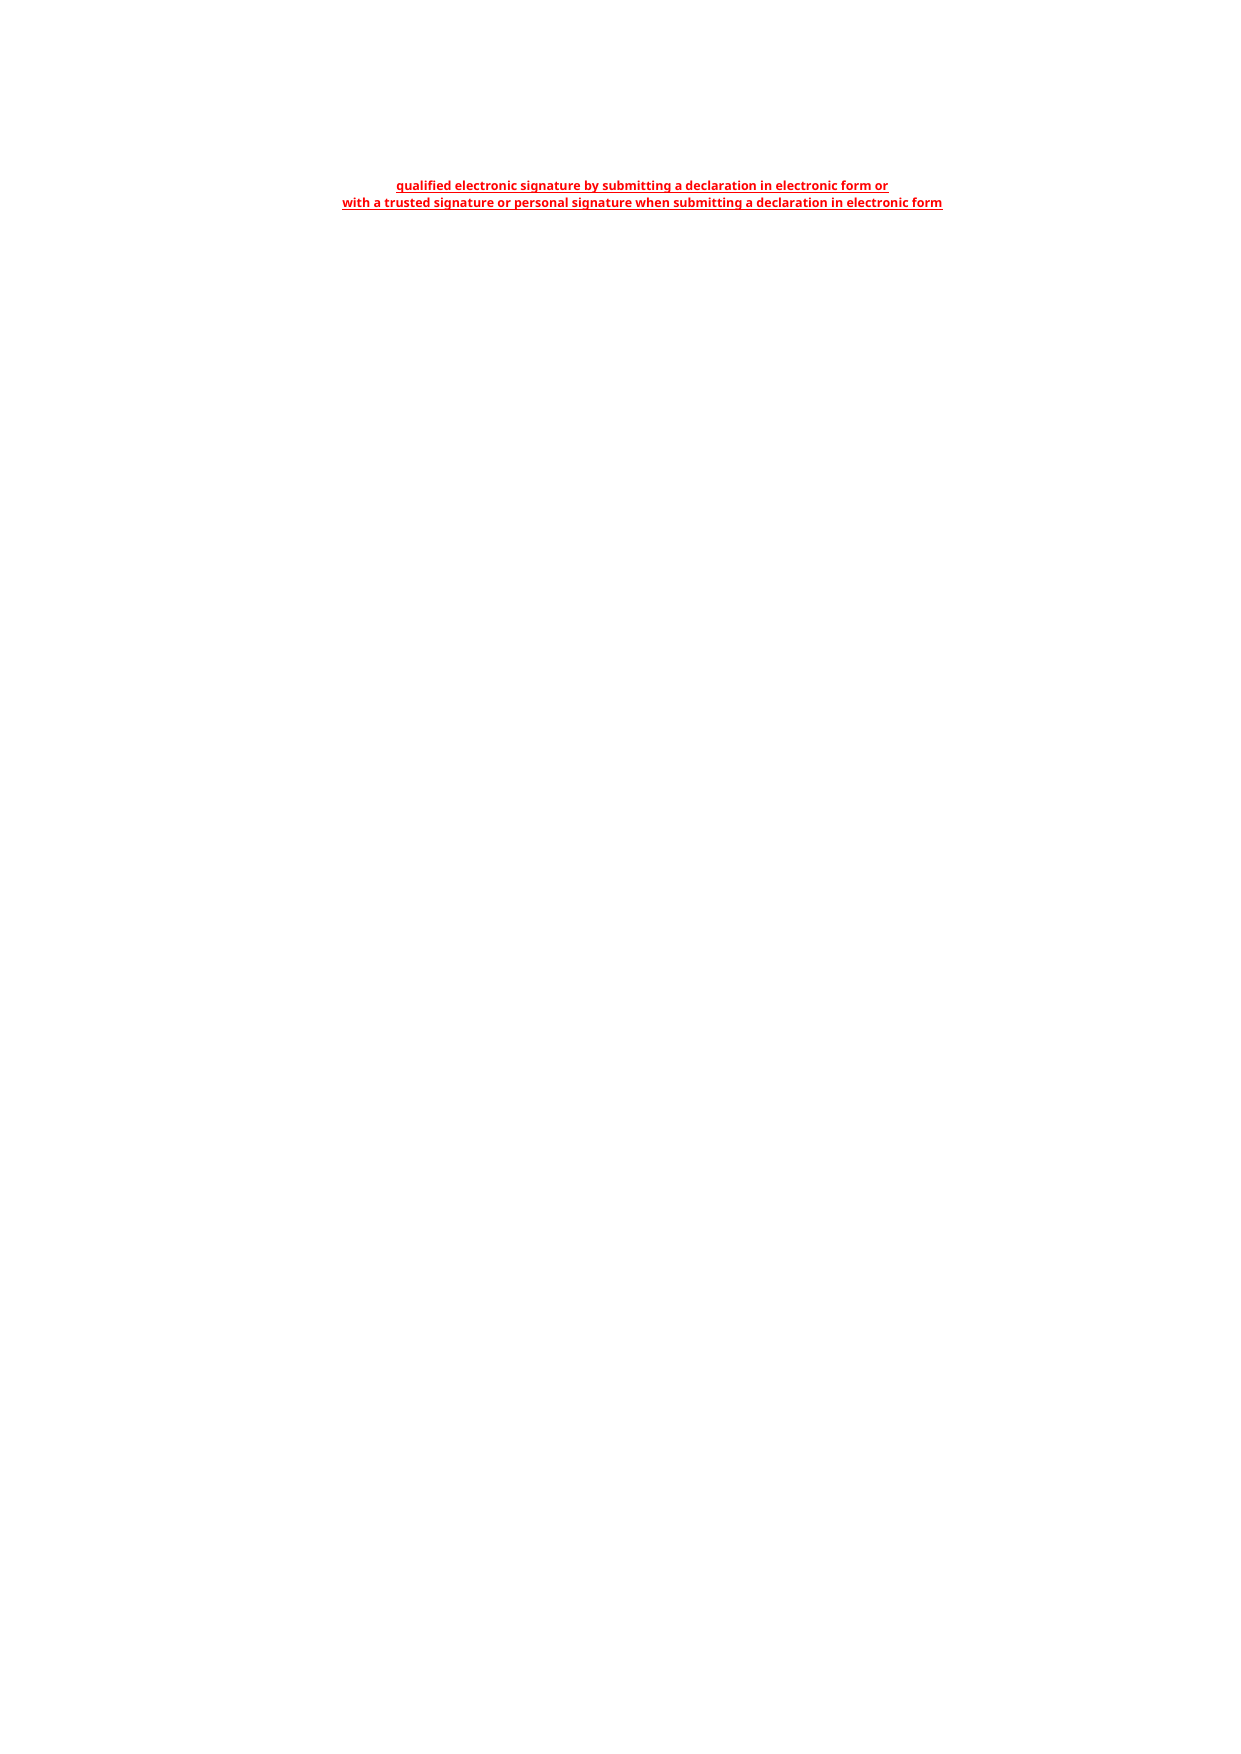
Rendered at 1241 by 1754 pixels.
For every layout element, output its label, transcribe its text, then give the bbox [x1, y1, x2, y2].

text with a trusted signature or personal signature when submitting a declaration in electronic form [162, 194, 1122, 211]
text qualified electronic signature by submitting a declaration in electronic form or [162, 177, 1122, 194]
